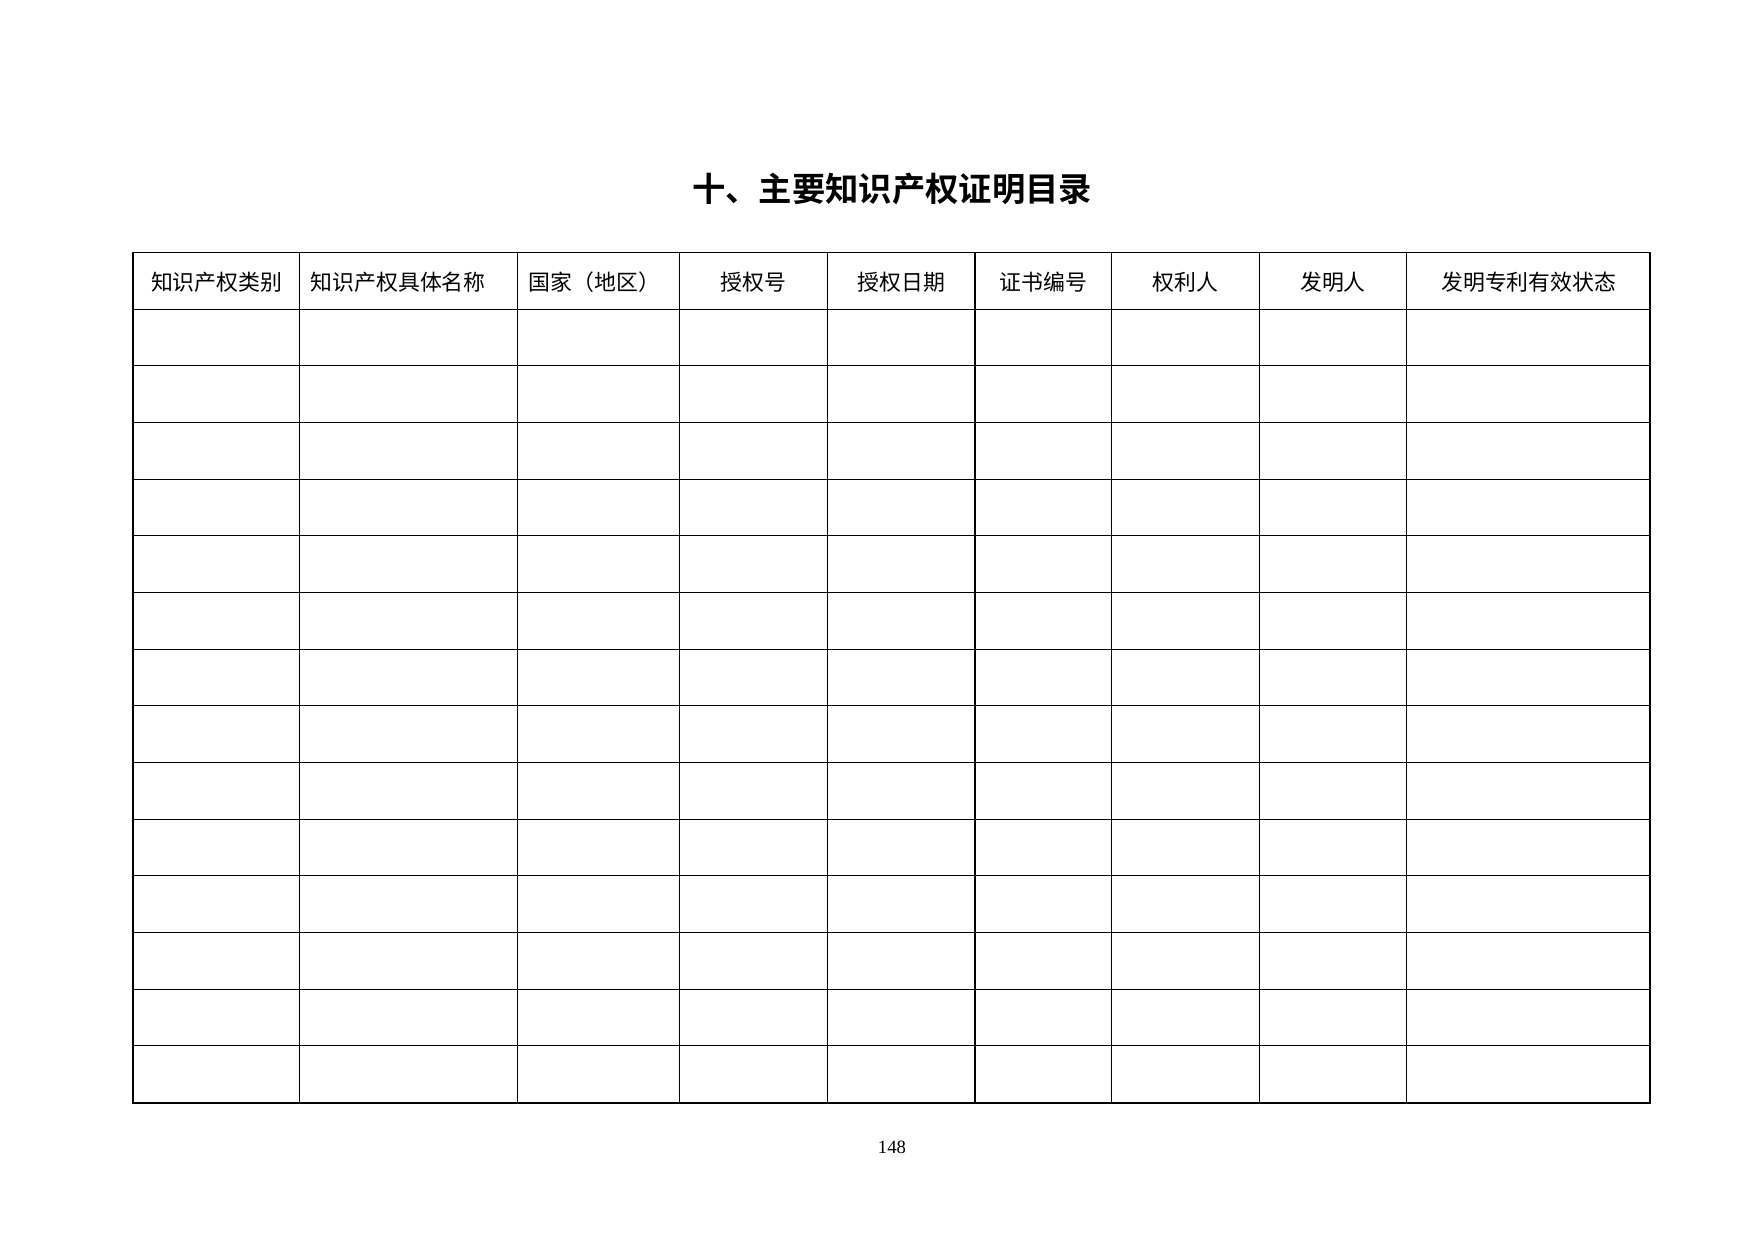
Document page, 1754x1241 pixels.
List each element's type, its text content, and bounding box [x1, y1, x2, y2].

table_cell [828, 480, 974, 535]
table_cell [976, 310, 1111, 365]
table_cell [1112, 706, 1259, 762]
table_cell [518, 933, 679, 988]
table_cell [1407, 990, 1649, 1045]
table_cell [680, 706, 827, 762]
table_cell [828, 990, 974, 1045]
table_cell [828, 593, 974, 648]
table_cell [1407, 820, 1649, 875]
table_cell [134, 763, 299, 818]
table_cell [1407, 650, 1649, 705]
subtitle 十、主要知识产权证明目录 [148, 154, 1636, 219]
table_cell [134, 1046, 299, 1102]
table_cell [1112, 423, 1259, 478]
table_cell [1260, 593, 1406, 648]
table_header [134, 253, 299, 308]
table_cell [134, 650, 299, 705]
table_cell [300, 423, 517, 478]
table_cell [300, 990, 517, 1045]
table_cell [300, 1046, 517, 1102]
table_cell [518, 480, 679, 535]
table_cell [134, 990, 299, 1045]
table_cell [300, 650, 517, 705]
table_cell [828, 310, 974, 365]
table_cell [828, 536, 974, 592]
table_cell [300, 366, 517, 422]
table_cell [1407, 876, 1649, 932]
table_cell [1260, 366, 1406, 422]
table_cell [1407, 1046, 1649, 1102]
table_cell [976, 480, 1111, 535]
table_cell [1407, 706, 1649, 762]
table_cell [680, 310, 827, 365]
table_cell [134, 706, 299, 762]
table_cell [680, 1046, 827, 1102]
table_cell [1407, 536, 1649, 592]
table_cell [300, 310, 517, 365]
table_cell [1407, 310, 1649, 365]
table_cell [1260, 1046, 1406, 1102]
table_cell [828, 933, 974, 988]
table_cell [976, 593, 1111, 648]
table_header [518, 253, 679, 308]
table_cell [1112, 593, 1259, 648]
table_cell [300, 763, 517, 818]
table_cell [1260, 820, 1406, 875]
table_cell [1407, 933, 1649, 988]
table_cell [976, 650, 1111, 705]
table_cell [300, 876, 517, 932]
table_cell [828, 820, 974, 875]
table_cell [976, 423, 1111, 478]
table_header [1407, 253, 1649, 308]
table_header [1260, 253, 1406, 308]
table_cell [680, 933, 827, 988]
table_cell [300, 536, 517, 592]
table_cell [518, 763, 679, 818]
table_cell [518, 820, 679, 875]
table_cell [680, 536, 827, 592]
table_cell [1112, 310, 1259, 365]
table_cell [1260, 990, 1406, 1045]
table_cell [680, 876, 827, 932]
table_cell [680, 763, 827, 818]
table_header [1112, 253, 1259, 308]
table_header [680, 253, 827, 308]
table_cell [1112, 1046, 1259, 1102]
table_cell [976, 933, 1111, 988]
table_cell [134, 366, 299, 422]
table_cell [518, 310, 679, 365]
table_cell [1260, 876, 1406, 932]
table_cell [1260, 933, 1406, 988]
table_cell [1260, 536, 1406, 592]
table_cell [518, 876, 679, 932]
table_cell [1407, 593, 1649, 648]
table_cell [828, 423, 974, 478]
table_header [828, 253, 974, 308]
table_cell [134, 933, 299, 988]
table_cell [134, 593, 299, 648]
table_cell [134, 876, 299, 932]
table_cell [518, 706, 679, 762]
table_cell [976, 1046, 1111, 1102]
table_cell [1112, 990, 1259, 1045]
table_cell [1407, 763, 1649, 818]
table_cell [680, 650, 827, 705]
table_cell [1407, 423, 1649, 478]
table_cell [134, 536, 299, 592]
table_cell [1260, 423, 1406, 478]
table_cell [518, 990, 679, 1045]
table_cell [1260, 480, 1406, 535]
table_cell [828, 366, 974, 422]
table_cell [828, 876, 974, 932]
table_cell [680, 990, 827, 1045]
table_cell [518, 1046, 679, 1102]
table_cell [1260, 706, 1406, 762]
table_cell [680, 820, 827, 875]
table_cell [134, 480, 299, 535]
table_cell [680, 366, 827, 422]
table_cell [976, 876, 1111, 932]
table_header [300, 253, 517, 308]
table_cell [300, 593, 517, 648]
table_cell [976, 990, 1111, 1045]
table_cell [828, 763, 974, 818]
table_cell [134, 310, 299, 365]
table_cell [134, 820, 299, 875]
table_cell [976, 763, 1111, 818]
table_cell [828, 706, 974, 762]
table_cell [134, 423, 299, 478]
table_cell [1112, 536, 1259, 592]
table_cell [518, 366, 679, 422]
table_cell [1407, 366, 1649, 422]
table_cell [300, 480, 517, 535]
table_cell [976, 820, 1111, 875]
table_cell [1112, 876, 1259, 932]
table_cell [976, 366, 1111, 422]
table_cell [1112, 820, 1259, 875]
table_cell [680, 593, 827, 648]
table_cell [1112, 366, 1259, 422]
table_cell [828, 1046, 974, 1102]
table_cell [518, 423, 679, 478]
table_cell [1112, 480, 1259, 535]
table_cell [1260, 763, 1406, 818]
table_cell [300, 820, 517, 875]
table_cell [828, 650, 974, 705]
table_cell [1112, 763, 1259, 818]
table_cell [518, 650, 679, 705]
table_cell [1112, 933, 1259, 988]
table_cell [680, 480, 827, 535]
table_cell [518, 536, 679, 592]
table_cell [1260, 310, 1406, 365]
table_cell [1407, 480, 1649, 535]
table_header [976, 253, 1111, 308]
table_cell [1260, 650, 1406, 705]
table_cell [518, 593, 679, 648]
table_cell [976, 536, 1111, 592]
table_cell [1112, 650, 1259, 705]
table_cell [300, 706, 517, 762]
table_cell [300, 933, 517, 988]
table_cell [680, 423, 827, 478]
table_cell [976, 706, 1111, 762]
